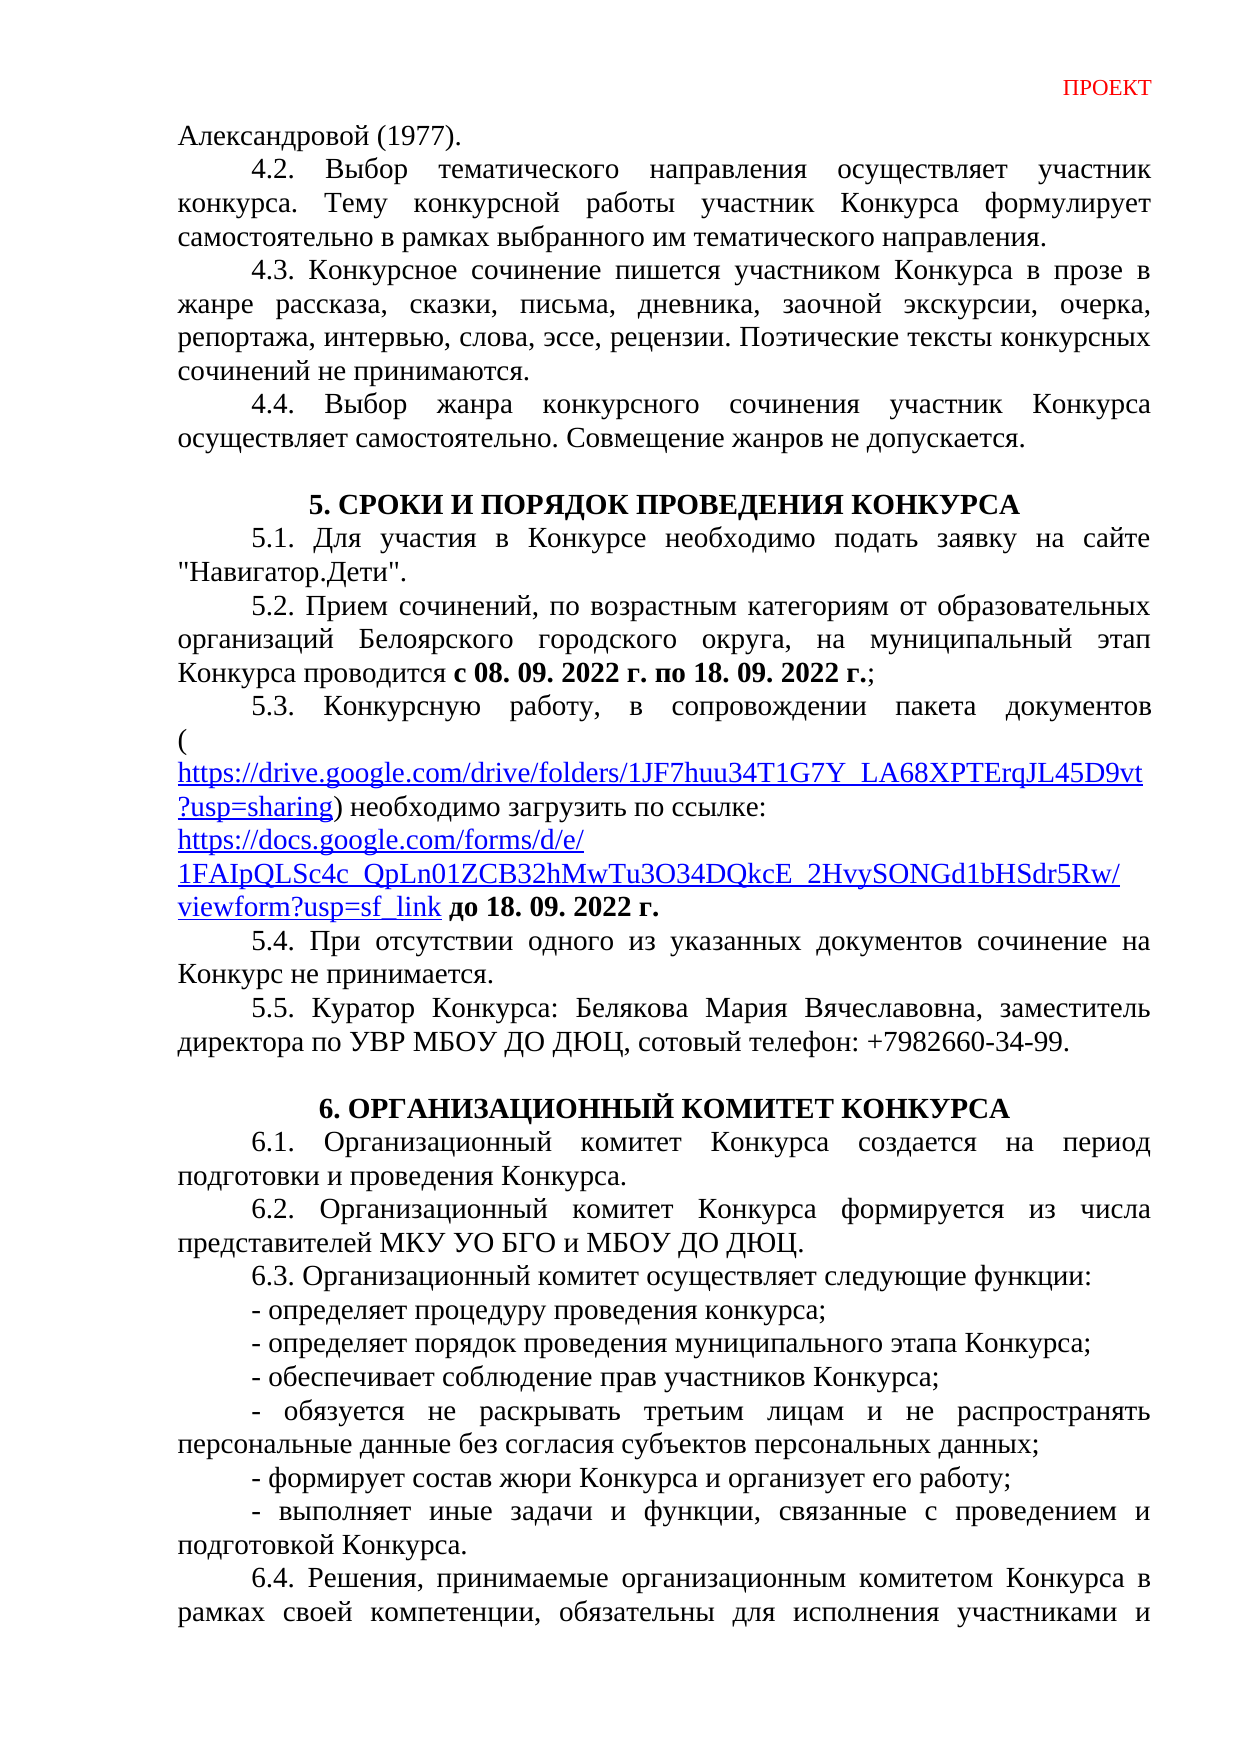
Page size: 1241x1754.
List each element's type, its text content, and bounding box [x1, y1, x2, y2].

list 4.3. Конкурсное сочинение пишется участником Конкурса в прозе в жанре рассказа, сказки, письма, дневника, заочной экскурсии, очерка, репортажа, интервью, слова, эссе, рецензии. Поэтические тексты конкурсных сочинений не принимаются. [177, 252, 1152, 386]
text https://docs.google.com/forms/d/e/1FAIpQLSc4c_QpLn01ZCB32hMwTu3O34DQkcE_2HvySONGd1bHSdr5Rw/viewform?usp=sf_link до 18. 09. 2022 г. [177, 822, 1152, 923]
text - определяет процедуру проведения конкурса; [177, 1292, 1152, 1326]
list 4.2. Выбор тематического направления осуществляет участник конкурса. Тему конкурсной работы участник Конкурса формулирует самостоятельно в рамках выбранного им тематического направления. [177, 152, 1152, 252]
text - выполняет иные задачи и функции, связанные с проведением и подготовкой Конкурса. [177, 1493, 1152, 1560]
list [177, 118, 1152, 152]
text - обеспечивает соблюдение прав участников Конкурса; [177, 1359, 1152, 1393]
text 5. СРОКИ И ПОРЯДОК ПРОВЕДЕНИЯ КОНКУРСА [177, 487, 1152, 521]
text 5.3. Конкурсную работу, в сопровождении пакета документов (https://drive.google.com/drive/folders/1JF7huu34T1G7Y_LA68XPTErqJL45D9vt?usp=sharing) необходимо загрузить по ссылке: [177, 688, 1152, 822]
text 6.1. Организационный комитет Конкурса создается на период подготовки и проведения Конкурса. [177, 1124, 1152, 1191]
text - обязуется не раскрывать третьим лицам и не распространять персональные данные без согласия субъектов персональных данных; [177, 1393, 1152, 1460]
text 5.2. Прием сочинений, по возрастным категориям от образовательных организаций Белоярского городского округа, на муниципальный этап Конкурса проводится с 08. 09. 2022 г. по 18. 09. 2022 г.; [177, 588, 1152, 688]
text 6.3. Организационный комитет осуществляет следующие функции: [177, 1258, 1152, 1292]
text 6. ОРГАНИЗАЦИОННЫЙ КОМИТЕТ КОНКУРСА [177, 1091, 1152, 1124]
text - формирует состав жюри Конкурса и организует его работу; [177, 1460, 1152, 1493]
list 4.4. Выбор жанра конкурсного сочинения участник Конкурса осуществляет самостоятельно. Совмещение жанров не допускается. [177, 386, 1152, 453]
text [177, 1560, 1152, 1627]
text - определяет порядок проведения муниципального этапа Конкурса; [177, 1326, 1152, 1359]
text 6.2. Организационный комитет Конкурса формируется из числа представителей МКУ УО БГО и МБОУ ДО ДЮЦ. [177, 1191, 1152, 1258]
text 5.5. Куратор Конкурса: Белякова Мария Вячеславовна, заместитель директора по УВР МБОУ ДО ДЮЦ, сотовый телефон: +7982660-34-99. [177, 990, 1152, 1057]
text 5.1. Для участия в Конкурсе необходимо подать заявку на сайте "Навигатор.Дети". [177, 521, 1152, 588]
text 5.4. При отсутствии одного из указанных документов сочинение на Конкурс не принимается. [177, 923, 1152, 990]
